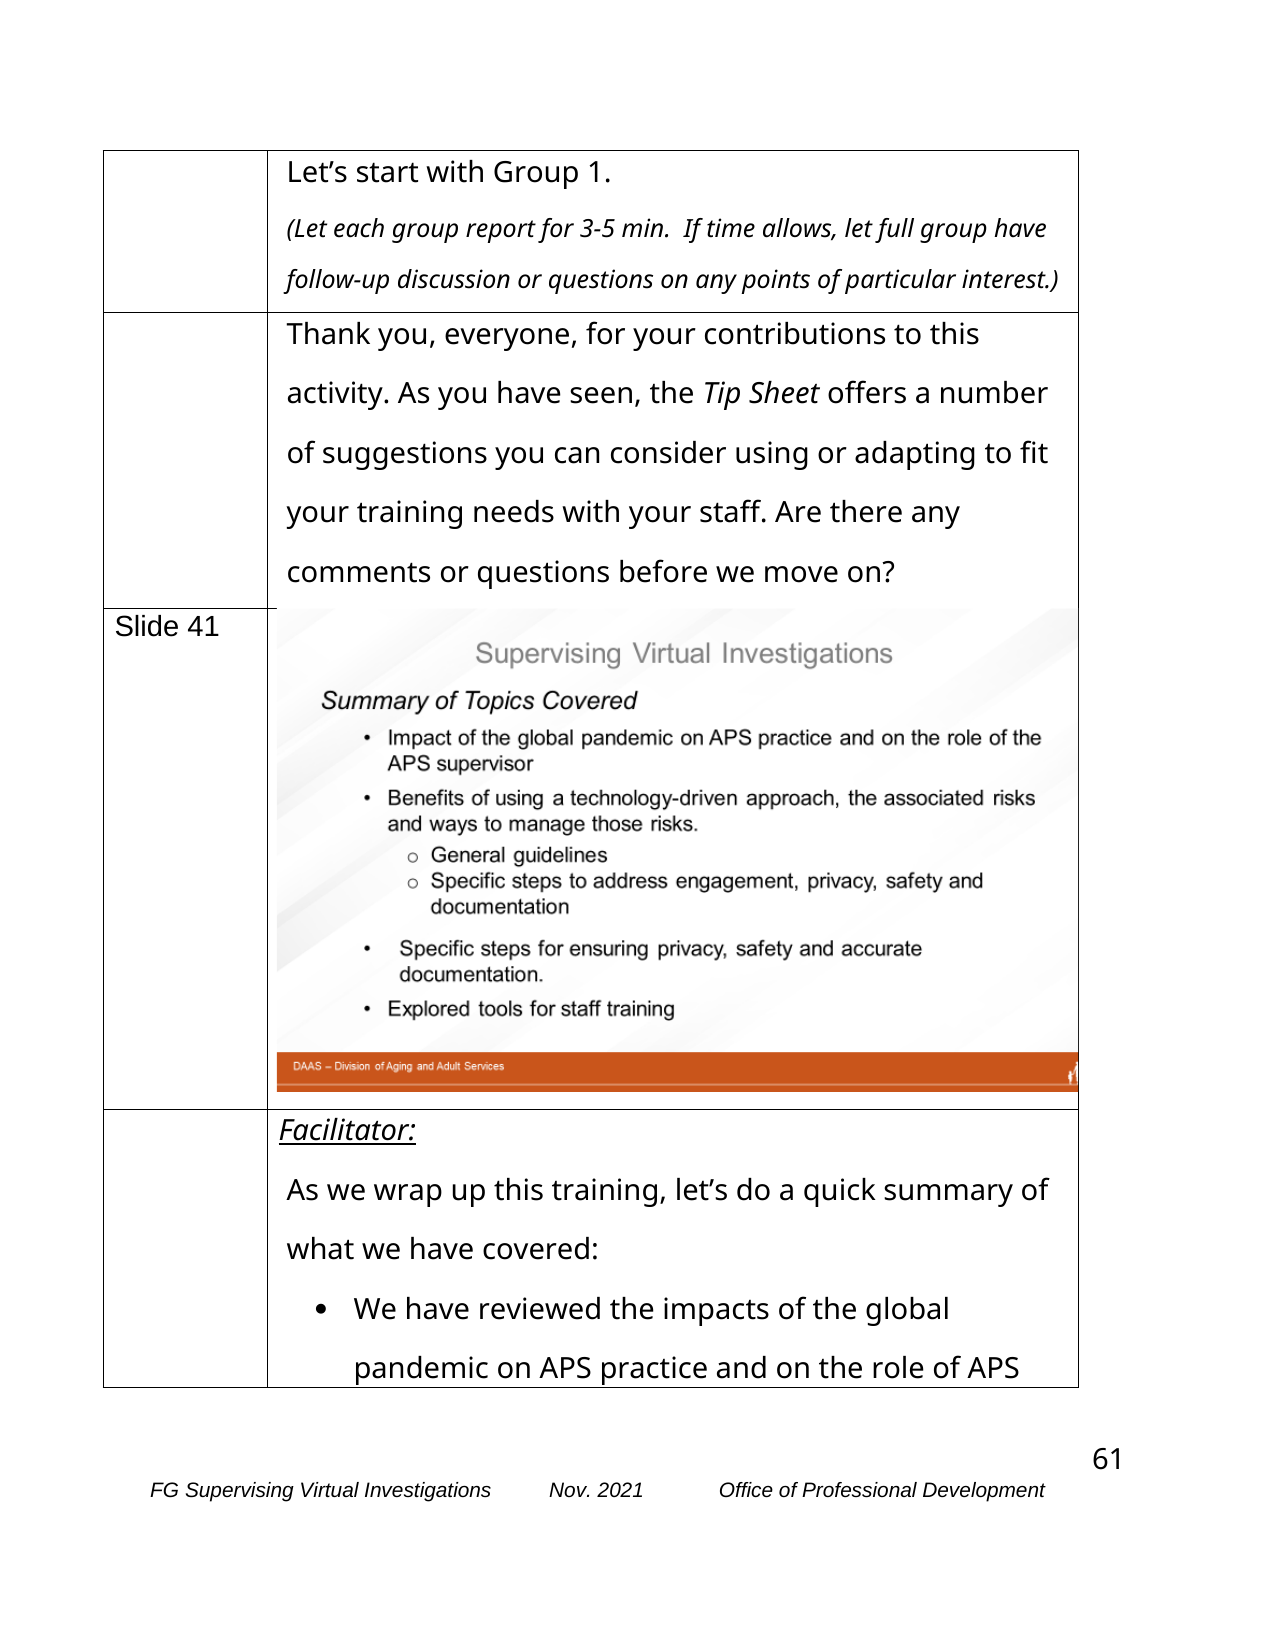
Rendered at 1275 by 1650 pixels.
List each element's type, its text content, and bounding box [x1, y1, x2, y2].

table_cell Slide 41 [104, 609, 267, 1108]
table_cell [104, 313, 267, 608]
table_cell [104, 1110, 267, 1387]
table_cell [268, 609, 1078, 1108]
picture [276, 608, 1079, 1092]
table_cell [268, 1110, 1078, 1387]
table_cell [104, 151, 267, 312]
table_cell Thank you, everyone, for your contributions to this activity. As you have seen, the Tip Sheet offers a number of suggestions you can consider using or adapting to fit your training needs with your staff. Are there any comments or questions before we move on? [268, 313, 1078, 608]
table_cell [268, 151, 1078, 312]
